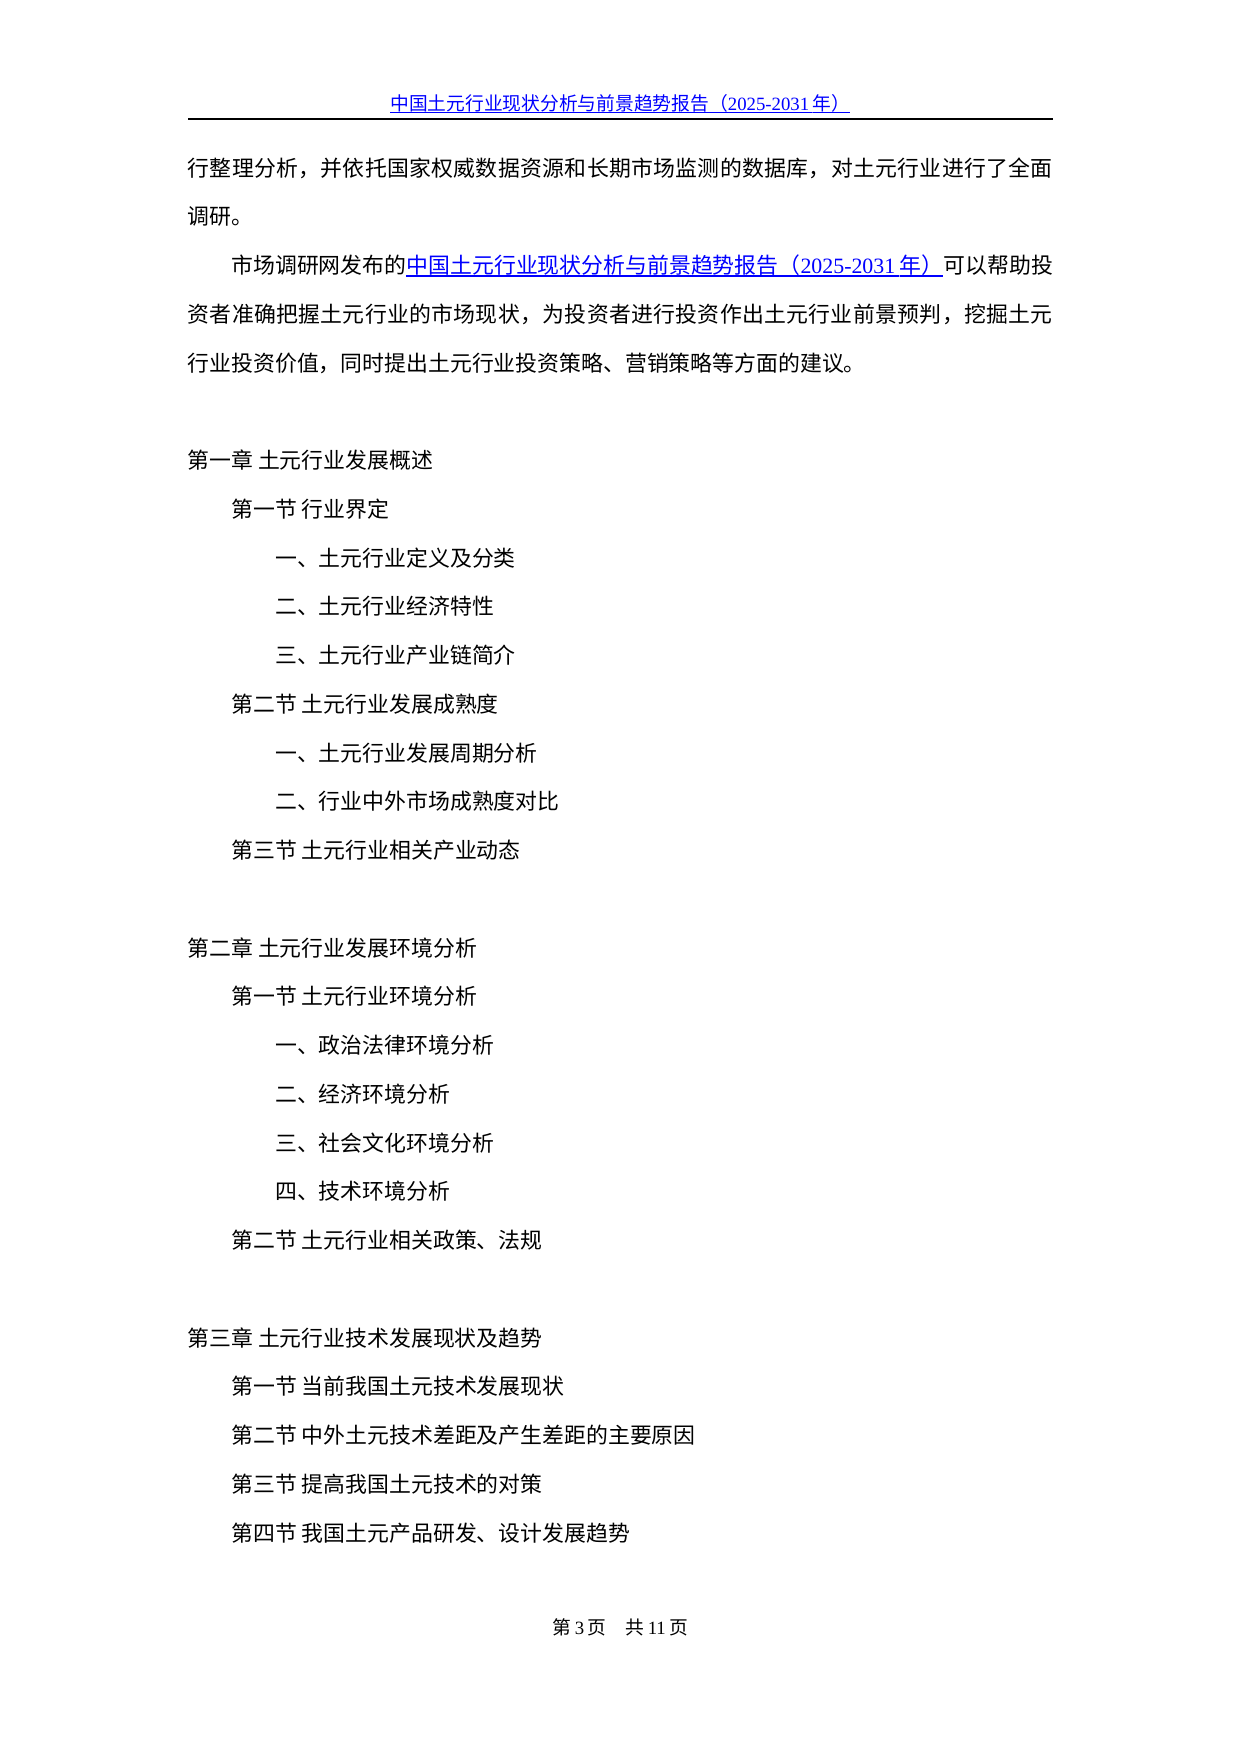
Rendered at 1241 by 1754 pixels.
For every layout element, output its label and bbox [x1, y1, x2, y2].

text [187, 150, 1053, 1548]
